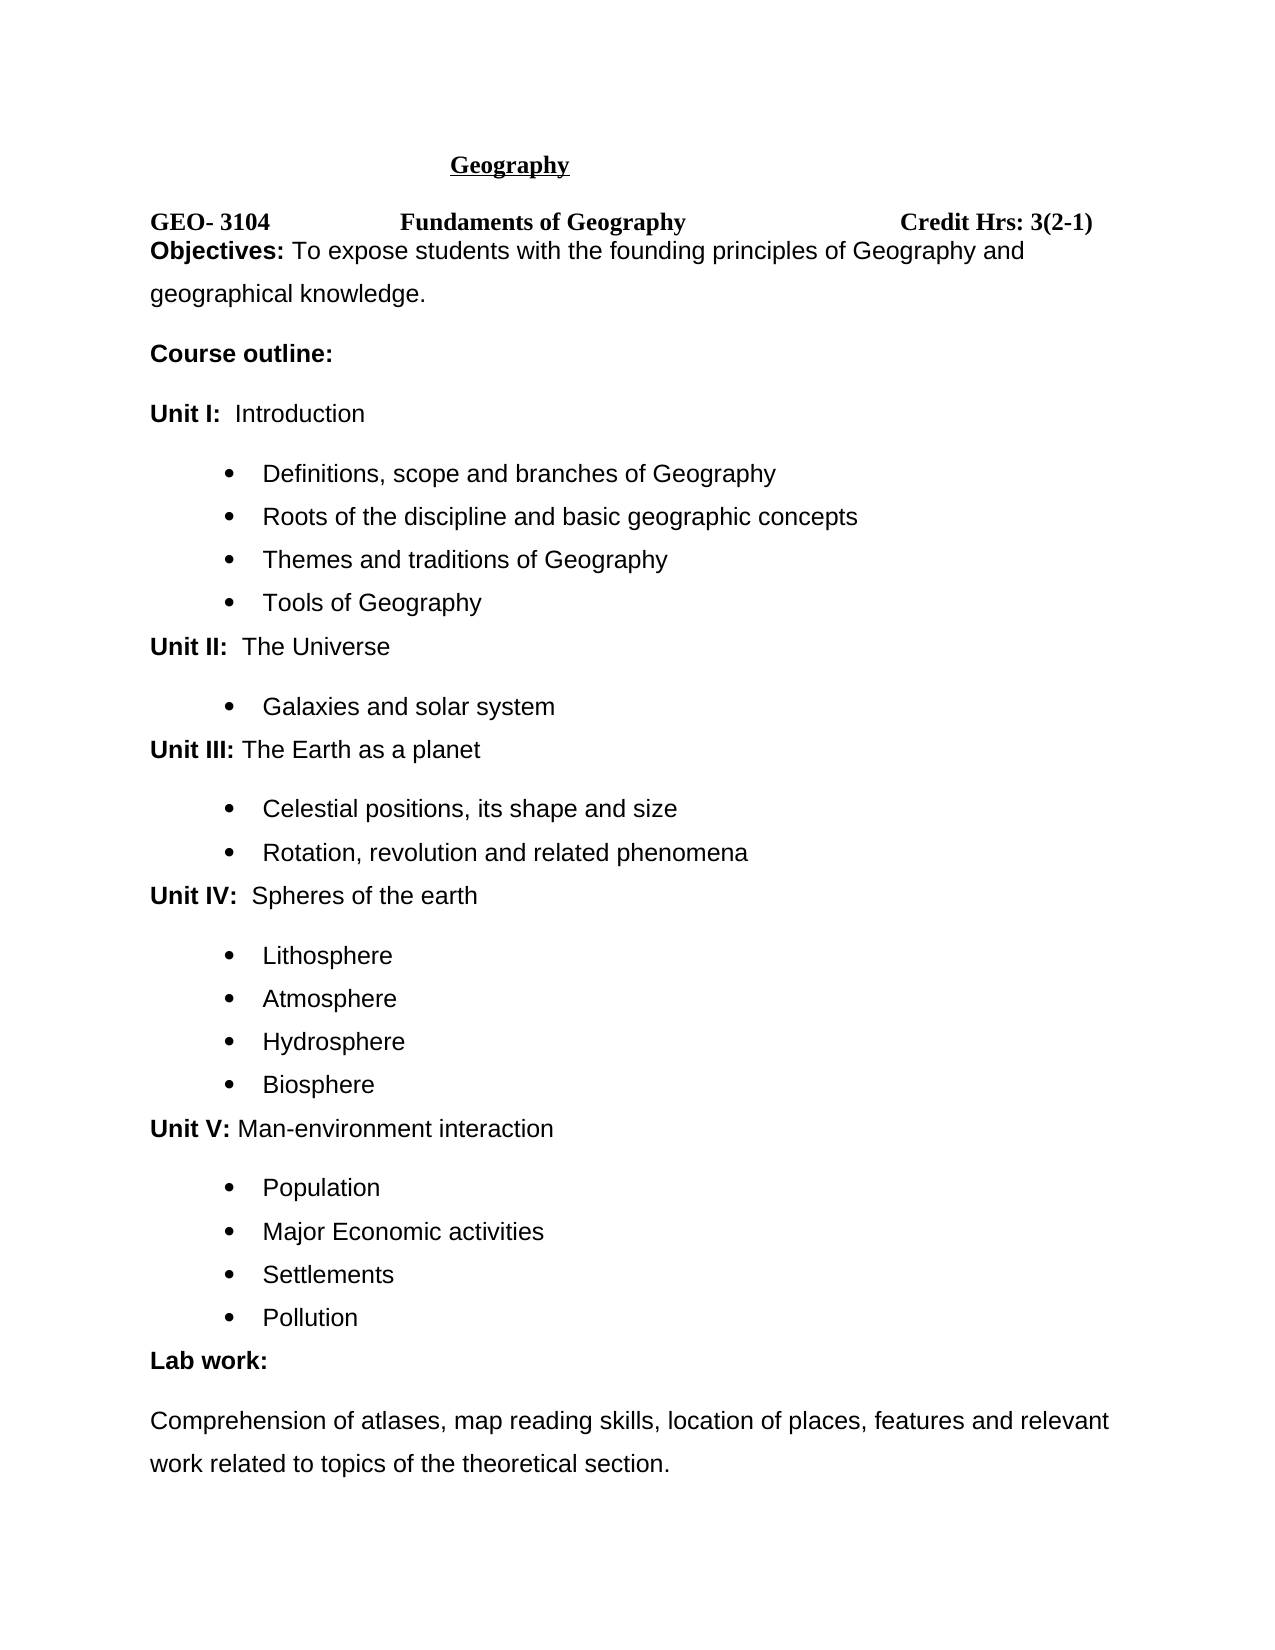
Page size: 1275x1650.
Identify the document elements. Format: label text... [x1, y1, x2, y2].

list Hydrosphere [225, 1027, 1125, 1056]
text Unit IV: Spheres of the earth [150, 881, 1125, 910]
text Unit III: The Earth as a planet [150, 735, 1125, 763]
list Galaxies and solar system [225, 691, 1125, 720]
text Unit I: Introduction [150, 399, 1125, 428]
text Lab work: [150, 1346, 1125, 1375]
list Population [225, 1173, 1125, 1202]
list Biosphere [225, 1070, 1125, 1099]
list Roots of the discipline and basic geographic concepts [225, 502, 1125, 531]
list Themes and traditions of Geography [225, 545, 1125, 574]
text Objectives: To expose students with the founding principles of Geography and geographical knowledge. [150, 236, 1125, 308]
text GEO- 3104 Fundaments of Geography Credit Hrs: 3(2-1) [150, 207, 1125, 236]
list Rotation, revolution and related phenomena [225, 838, 1125, 867]
list Definitions, scope and branches of Geography [225, 459, 1125, 488]
text Geography [450, 150, 1125, 179]
list Pollution [225, 1303, 1125, 1332]
list Major Economic activities [225, 1217, 1125, 1246]
text Comprehension of atlases, map reading skills, location of places, features and relevant work related to topics of the theoretical section. [150, 1406, 1125, 1478]
text Unit II: The Universe [150, 632, 1125, 660]
text Unit V: Man-environment interaction [150, 1114, 1125, 1142]
list Atmosphere [225, 984, 1125, 1013]
text Course outline: [150, 339, 1125, 368]
list Settlements [225, 1260, 1125, 1289]
list Tools of Geography [225, 588, 1125, 617]
list Celestial positions, its shape and size [225, 794, 1125, 823]
list Lithosphere [225, 941, 1125, 969]
